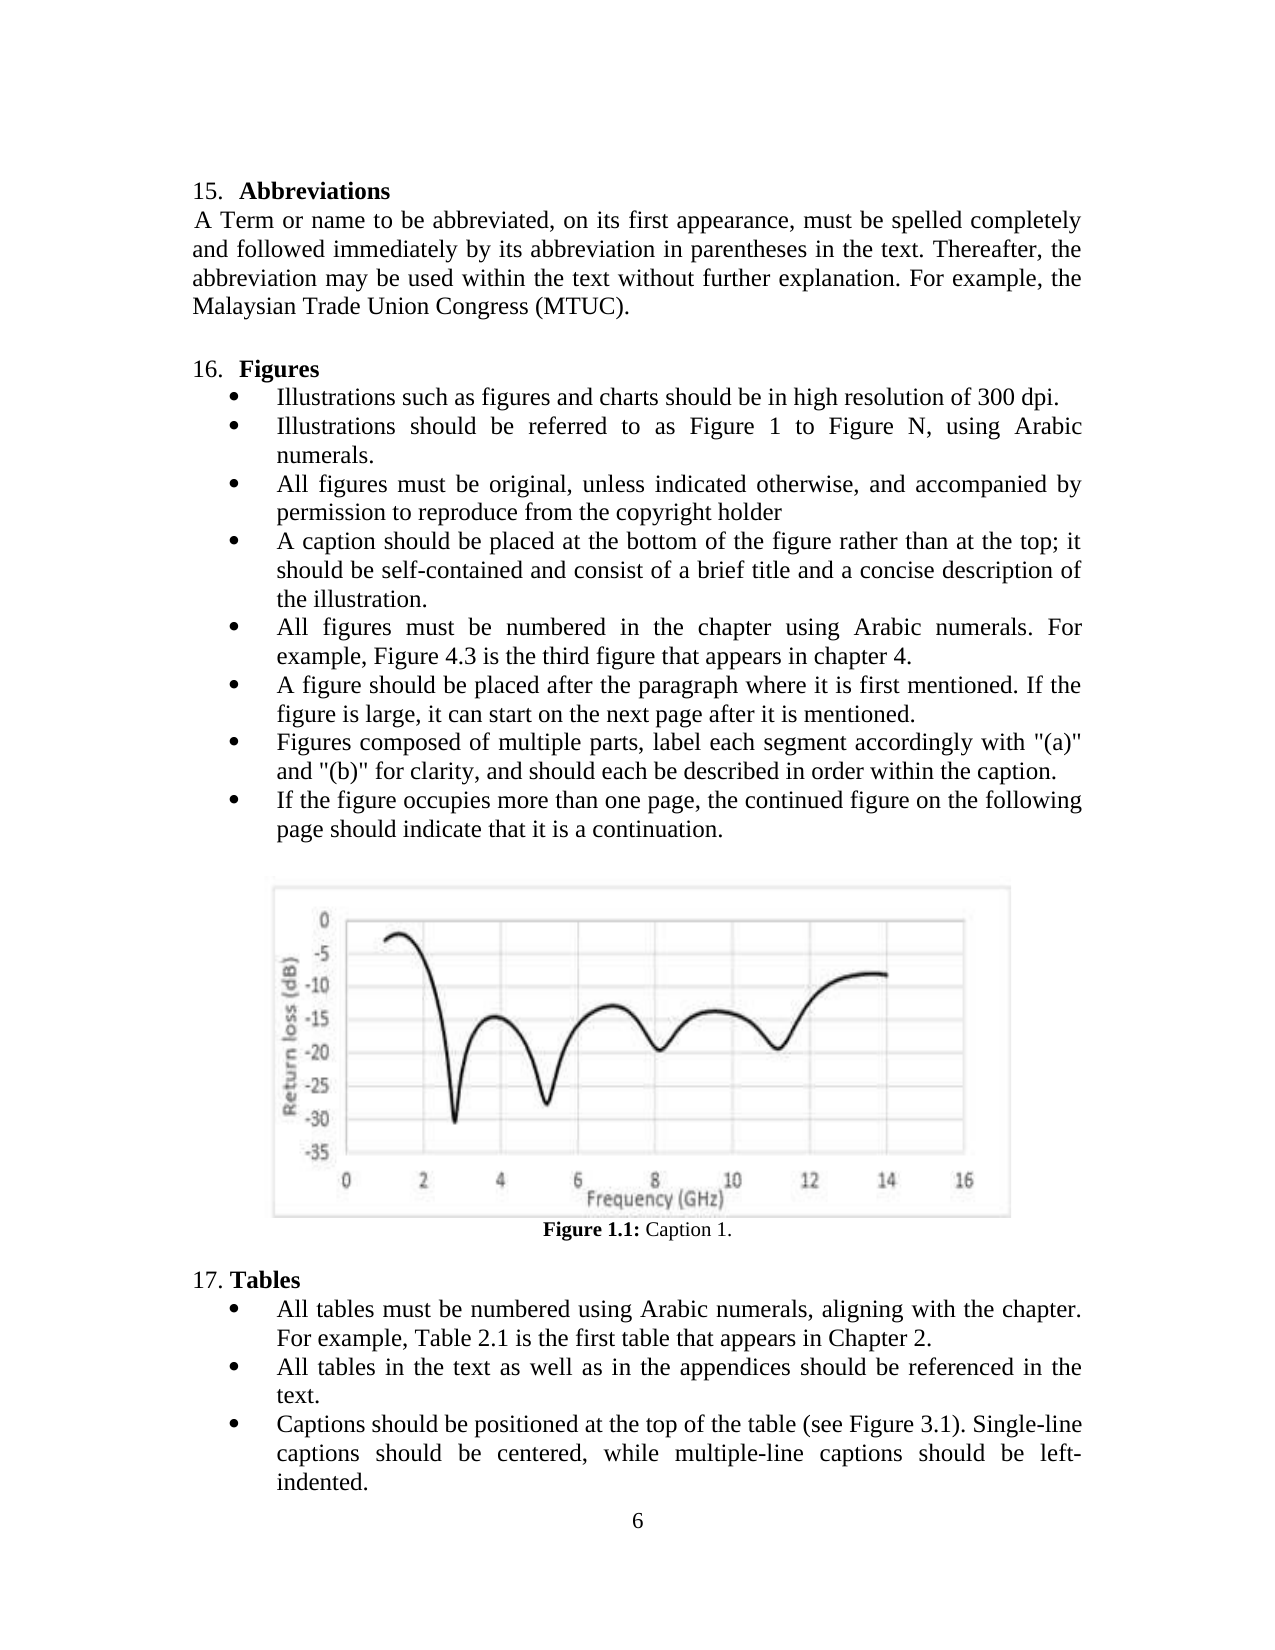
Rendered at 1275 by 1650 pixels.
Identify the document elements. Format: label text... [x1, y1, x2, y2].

list A caption should be placed at the bottom of the figure rather than at the top; it should be self-contained and consist of a brief title and a concise description of the illustration. [229, 526, 1083, 612]
subtitle Tables [192, 1265, 1083, 1294]
list Illustrations should be referred to as Figure 1 to Figure N, using Arabic numerals. [229, 411, 1083, 469]
list Captions should be positioned at the top of the table (see Figure 3.1). Single-line captions should be centered, while multiple-line captions should be left-indented. [229, 1409, 1083, 1495]
list All tables in the text as well as in the appendices should be referenced in the text. [229, 1352, 1083, 1409]
list All figures must be original, unless indicated otherwise, and accompanied by permission to reproduce from the copyright holder [229, 469, 1083, 526]
picture [263, 876, 1012, 1218]
text A Term or name to be abbreviated, on its first appearance, must be spelled completely and followed immediately by its abbreviation in parentheses in the text. Thereafter, the abbreviation may be used within the text without further explanation. For example, the Malaysian Trade Union Congress (MTUC). [192, 205, 1083, 320]
list Figures composed of multiple parts, label each segment accordingly with "(a)" and "(b)" for clarity, and should each be described in order within the caption. [229, 727, 1083, 785]
list Illustrations such as figures and charts should be in high resolution of 300 dpi. [229, 382, 1083, 411]
list All tables must be numbered using Arabic numerals, aligning with the chapter. For example, Table 2.1 is the first table that appears in Chapter 2. [229, 1294, 1083, 1352]
list All figures must be numbered in the chapter using Arabic numerals. For example, Figure 4.3 is the third figure that appears in chapter 4. [229, 612, 1083, 670]
subtitle Figures [192, 354, 1083, 382]
list If the figure occupies more than one page, the continued figure on the following page should indicate that it is a continuation. [229, 785, 1083, 842]
subtitle Abbreviations [192, 176, 1083, 205]
text Figure 1.1: Caption 1. [192, 1217, 1083, 1241]
list A figure should be placed after the paragraph where it is first mentioned. If the figure is large, it can start on the next page after it is mentioned. [229, 670, 1083, 727]
